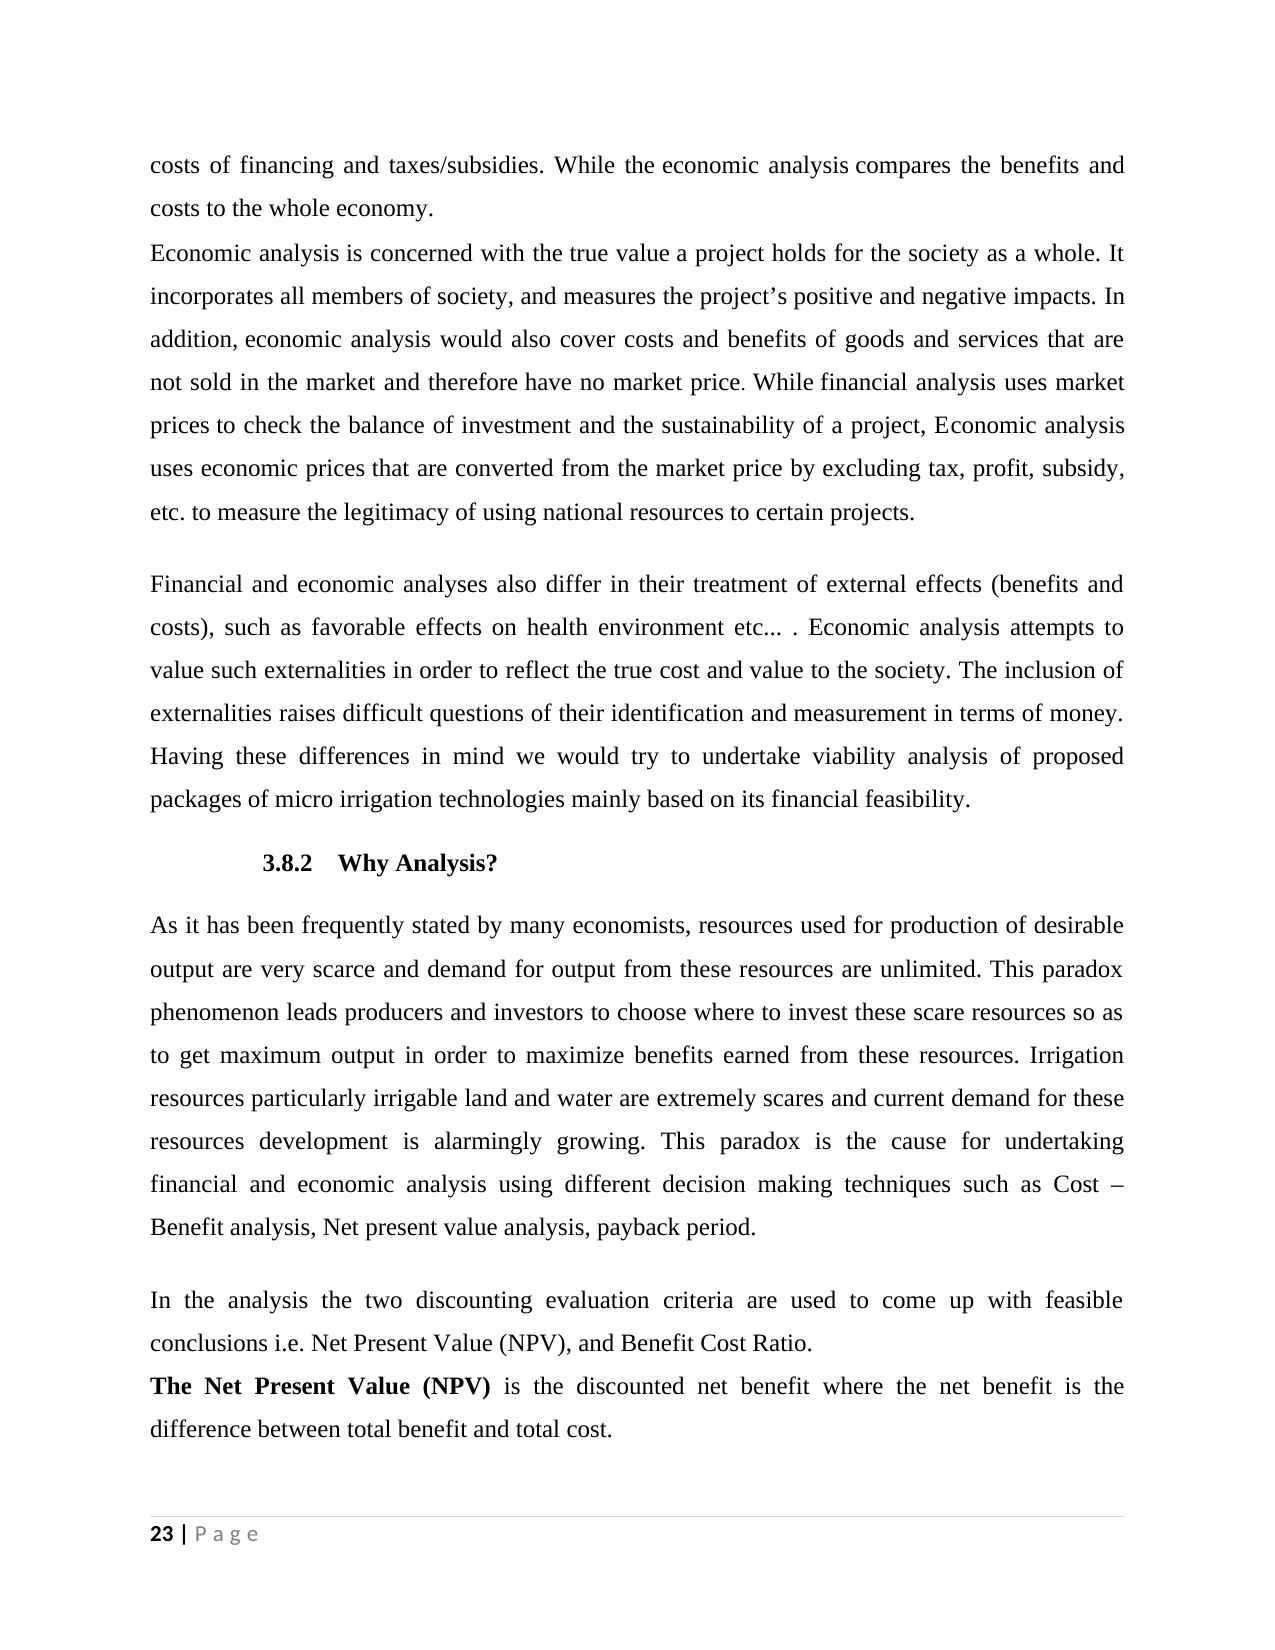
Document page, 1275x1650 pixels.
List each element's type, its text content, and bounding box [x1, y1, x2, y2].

text As it has been frequently stated by many economists, resources used for production of desirable output are very scarce and demand for output from these resources are unlimited. This paradox phenomenon leads producers and investors to choose where to invest these scare resources so as to get maximum output in order to maximize benefits earned from these resources. Irrigation resources particularly irrigable land and water are extremely scares and current demand for these resources development is alarmingly growing. This paradox is the cause for undertaking financial and economic analysis using different decision making techniques such as Cost –Benefit analysis, Net present value analysis, payback period. [150, 911, 1125, 1241]
text The Net Present Value (NPV) is the discounted net benefit where the net benefit is the difference between total benefit and total cost. [150, 1371, 1125, 1443]
text Economic analysis is concerned with the true value a project holds for the society as a whole. It incorporates all members of society, and measures the project’s positive and negative impacts. In addition, economic analysis would also cover costs and benefits of goods and services that are not sold in the market and therefore have no market price. While financial analysis uses market prices to check the balance of investment and the sustainability of a project, Economic analysis uses economic prices that are converted from the market price by excluding tax, profit, subsidy, etc. to measure the legitimacy of using national resources to certain projects. [150, 238, 1125, 525]
text In the analysis the two discounting evaluation criteria are used to come up with feasible conclusions i.e. Net Present Value (NPV), and Benefit Cost Ratio. [150, 1285, 1125, 1357]
text Financial and economic analyses also differ in their treatment of external effects (benefits and costs), such as favorable effects on health environment etc... . Economic analysis attempts to value such externalities in order to reflect the true cost and value to the society. The inclusion of externalities raises difficult questions of their identification and measurement in terms of money. Having these differences in mind we would try to undertake viability analysis of proposed packages of micro irrigation technologies mainly based on its financial feasibility. [150, 569, 1125, 813]
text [150, 150, 1125, 222]
subtitle Why Analysis? [262, 848, 1125, 877]
